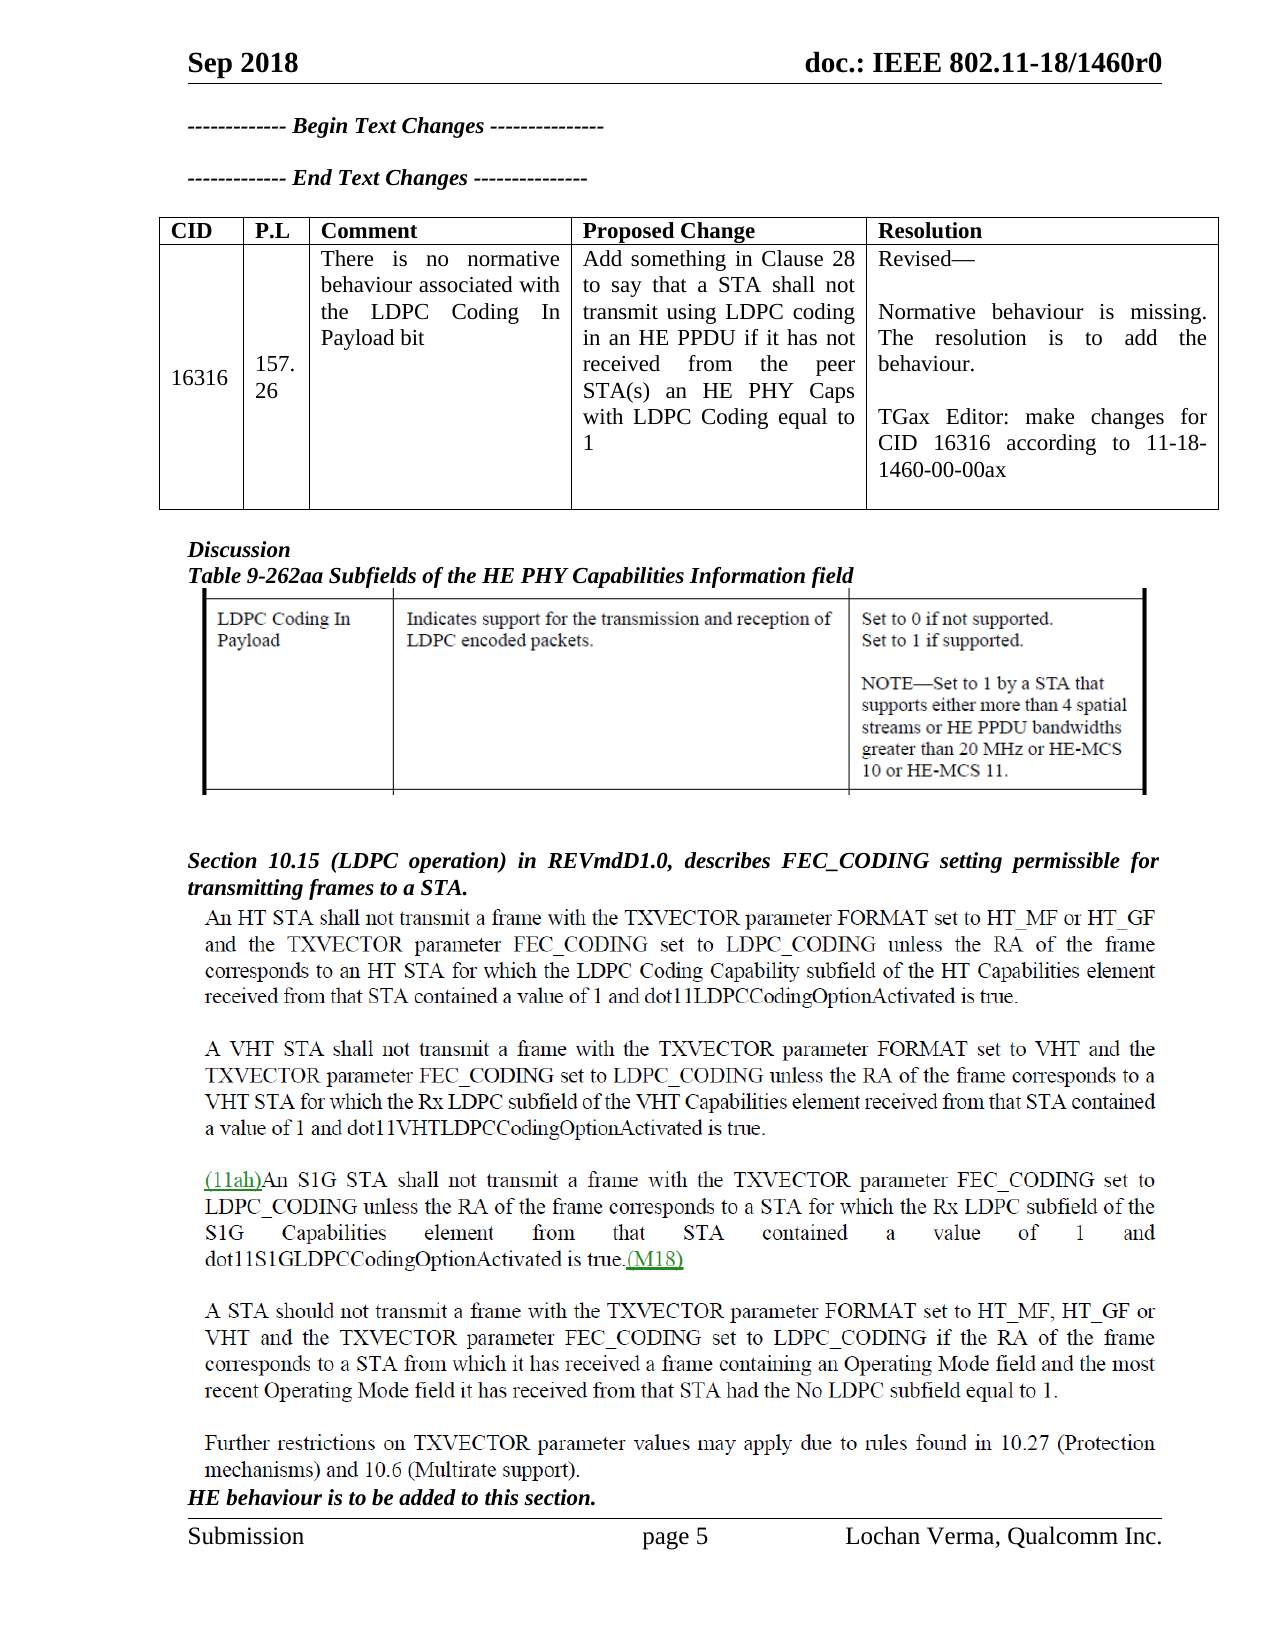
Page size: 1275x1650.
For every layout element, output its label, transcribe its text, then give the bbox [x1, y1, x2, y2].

table_cell There is no normative behaviour associated with the LDPC Coding In Payload bit [310, 245, 571, 508]
table_cell 157.26 [244, 245, 309, 508]
text Table 9-262aa Subfields of the HE PHY Capabilities Information field [187, 562, 1162, 588]
table_cell 16316 [160, 245, 243, 508]
text Discussion [187, 536, 1162, 562]
table_header Comment [310, 218, 571, 244]
table_header P.L [244, 218, 309, 244]
table_cell Revised— Normative behaviour is missing. The resolution is to add the behaviour. TGax Editor: make changes for CID 16316 according to 11-18-1460-00-00ax [867, 245, 1218, 508]
table_cell Add something in Clause 28 to say that a STA shall not transmit using LDPC coding in an HE PPDU if it has not received from the peer STA(s) an HE PHY Caps with LDPC Coding equal to 1 [572, 245, 866, 508]
text HE behaviour is to be added to this section. [187, 1484, 1162, 1510]
table_header CID [160, 218, 243, 244]
text ------------- Begin Text Changes --------------- [187, 112, 1162, 139]
text Section 10.15 (LDPC operation) in REVmdD1.0, describes FEC_CODING setting permissible for transmitting frames to a STA. [187, 847, 1162, 900]
text ------------- End Text Changes --------------- [187, 164, 1162, 190]
table_header Proposed Change [572, 218, 866, 244]
table_header Resolution [867, 218, 1218, 244]
